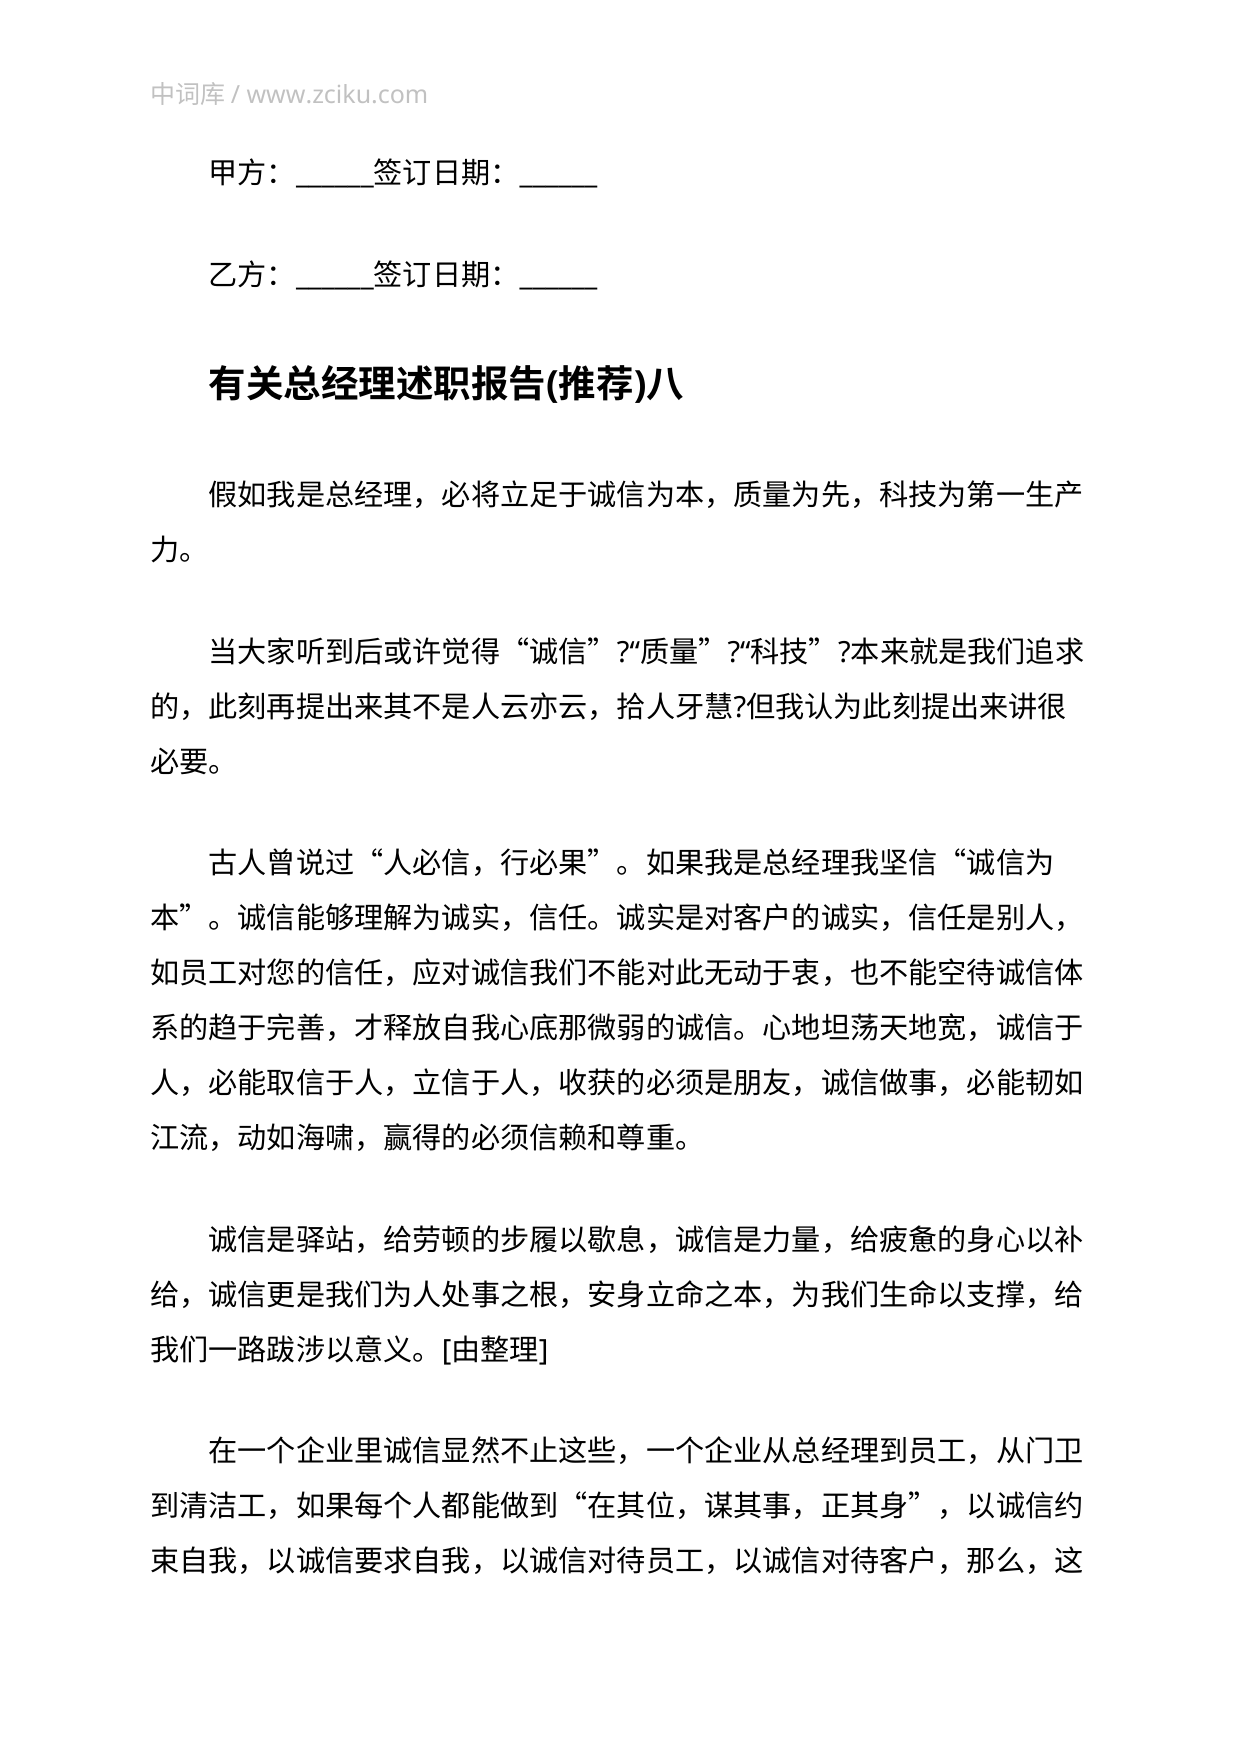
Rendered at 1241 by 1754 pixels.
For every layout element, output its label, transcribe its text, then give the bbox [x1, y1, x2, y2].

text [150, 1428, 1090, 1580]
text 假如我是总经理，必将立足于诚信为本，质量为先，科技为第一生产力。 [150, 472, 1090, 569]
text 乙方：______签订日期：______ [150, 252, 1090, 294]
text 有关总经理述职报告(推荐)八 [150, 354, 1090, 408]
text 当大家听到后或许觉得“诚信”?“质量”?“科技”?本来就是我们追求的，此刻再提出来其不是人云亦云，拾人牙慧?但我认为此刻提出来讲很必要。 [150, 628, 1090, 781]
text 诚信是驿站，给劳顿的步履以歇息，诚信是力量，给疲惫的身心以补给，诚信更是我们为人处事之根，安身立命之本，为我们生命以支撑，给我们一路跋涉以意义。[由整理] [150, 1216, 1090, 1368]
text 古人曾说过“人必信，行必果”。如果我是总经理我坚信“诚信为本”。诚信能够理解为诚实，信任。诚实是对客户的诚实，信任是别人，如员工对您的信任，应对诚信我们不能对此无动于衷，也不能空待诚信体系的趋于完善，才释放自我心底那微弱的诚信。心地坦荡天地宽，诚信于人，必能取信于人，立信于人，收获的必须是朋友，诚信做事，必能韧如江流，动如海啸，赢得的必须信赖和尊重。 [150, 840, 1090, 1157]
text 甲方：______签订日期：______ [150, 150, 1090, 192]
